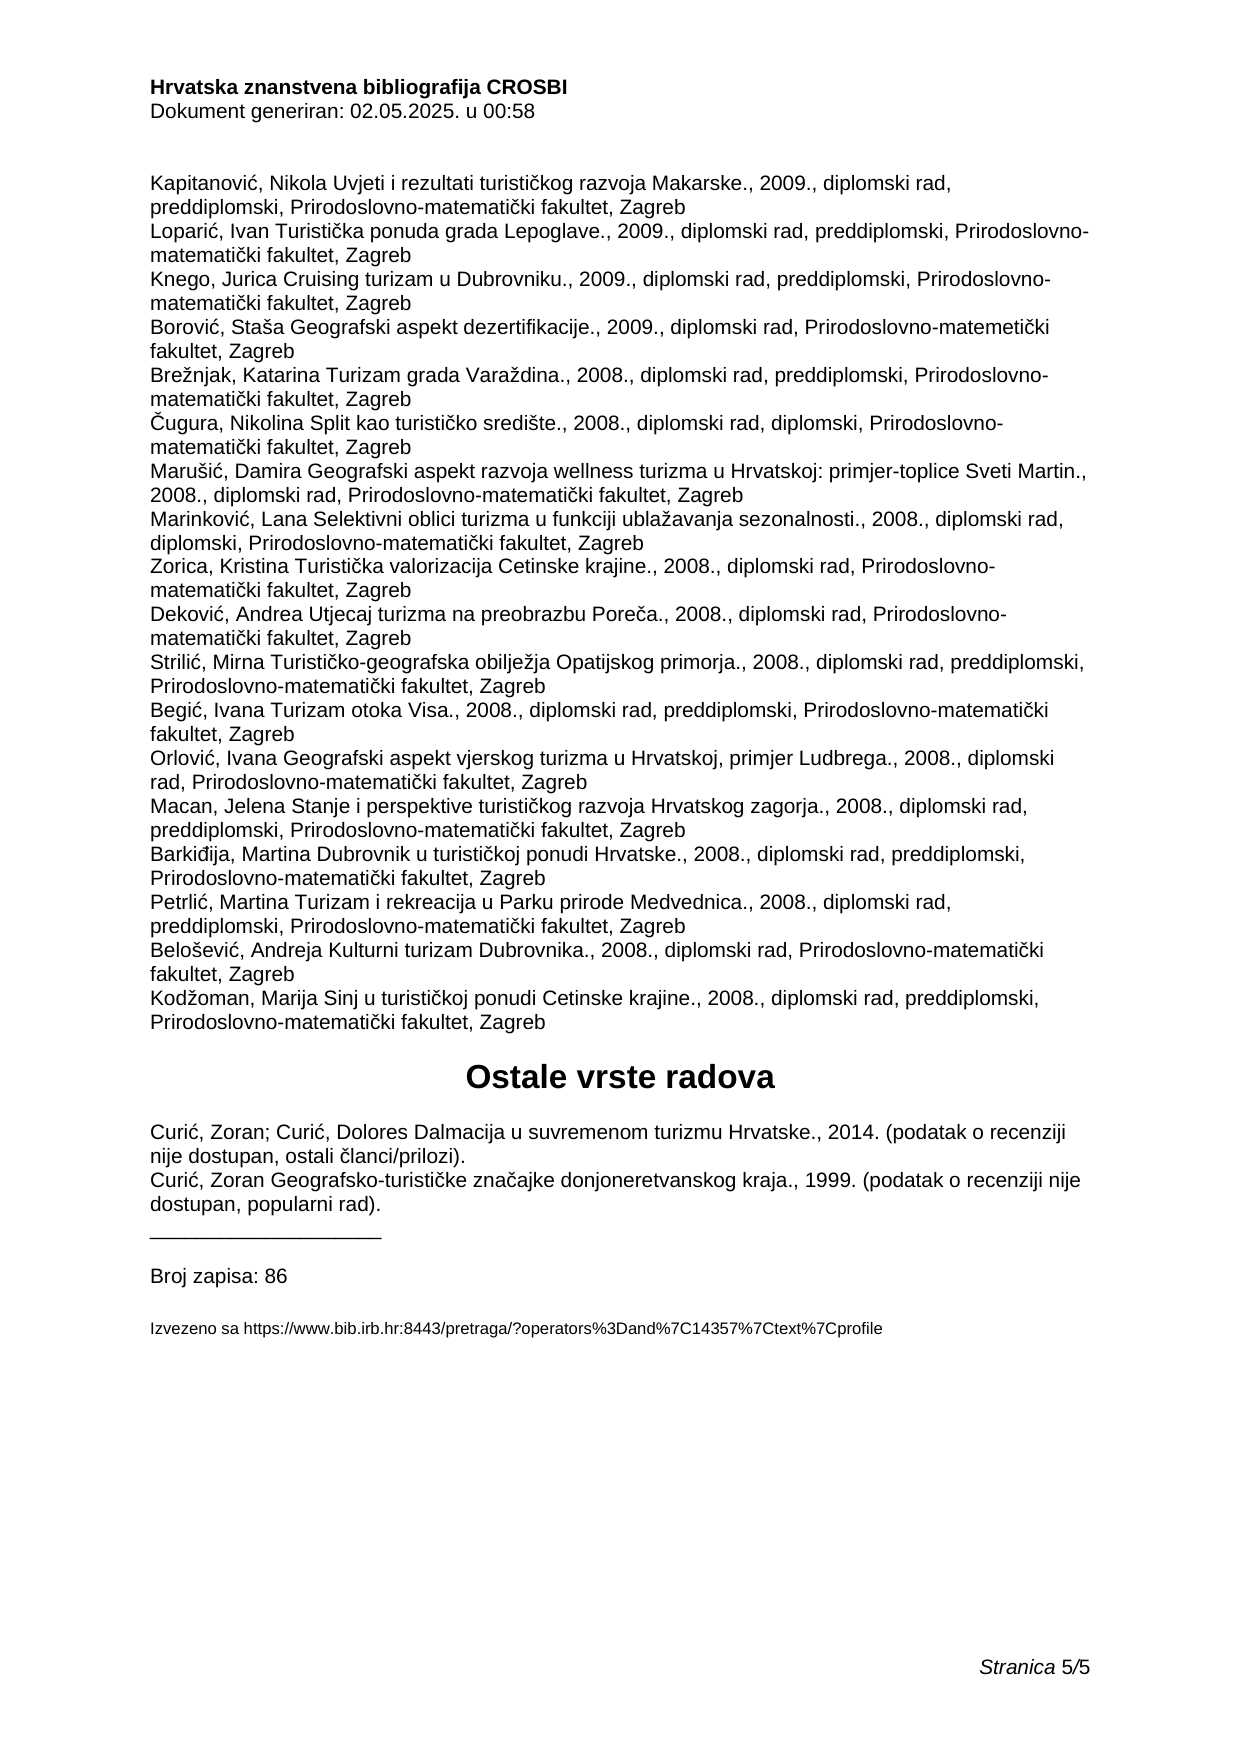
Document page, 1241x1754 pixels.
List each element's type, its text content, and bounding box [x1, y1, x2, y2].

text Orlović, Ivana [150, 746, 1090, 794]
text Deković, Andrea [150, 602, 1090, 650]
text Curić, Zoran [150, 1168, 1090, 1216]
text Knego, Jurica [150, 267, 1090, 315]
text Broj zapisa: 86 [150, 1264, 1090, 1288]
text Strilić, Mirna [150, 650, 1090, 698]
text ____________________ [150, 1216, 1090, 1240]
text Kodžoman, Marija [150, 986, 1090, 1033]
text Loparić, Ivan [150, 219, 1090, 267]
text Brežnjak, Katarina [150, 363, 1090, 411]
text Zorica, Kristina [150, 554, 1090, 602]
text Čugura, Nikolina [150, 411, 1090, 458]
text Borović, Staša [150, 315, 1090, 363]
text Macan, Jelena [150, 794, 1090, 842]
text Kapitanović, Nikola [150, 171, 1090, 219]
subtitle Ostale vrste radova [150, 1057, 1090, 1096]
text Marinković, Lana [150, 506, 1090, 554]
text Barkiđija, Martina [150, 842, 1090, 890]
text Petrlić, Martina [150, 890, 1090, 938]
text Belošević, Andreja [150, 938, 1090, 986]
text Izvezeno sa https://www.bib.irb.hr:8443/pretraga/?operators%3Dand%7C14357%7Ctext%7Cprofile [150, 1319, 1090, 1338]
text Begić, Ivana [150, 698, 1090, 746]
text Marušić, Damira [150, 458, 1090, 506]
text Curić, Zoran; Curić, Dolores [150, 1120, 1090, 1168]
